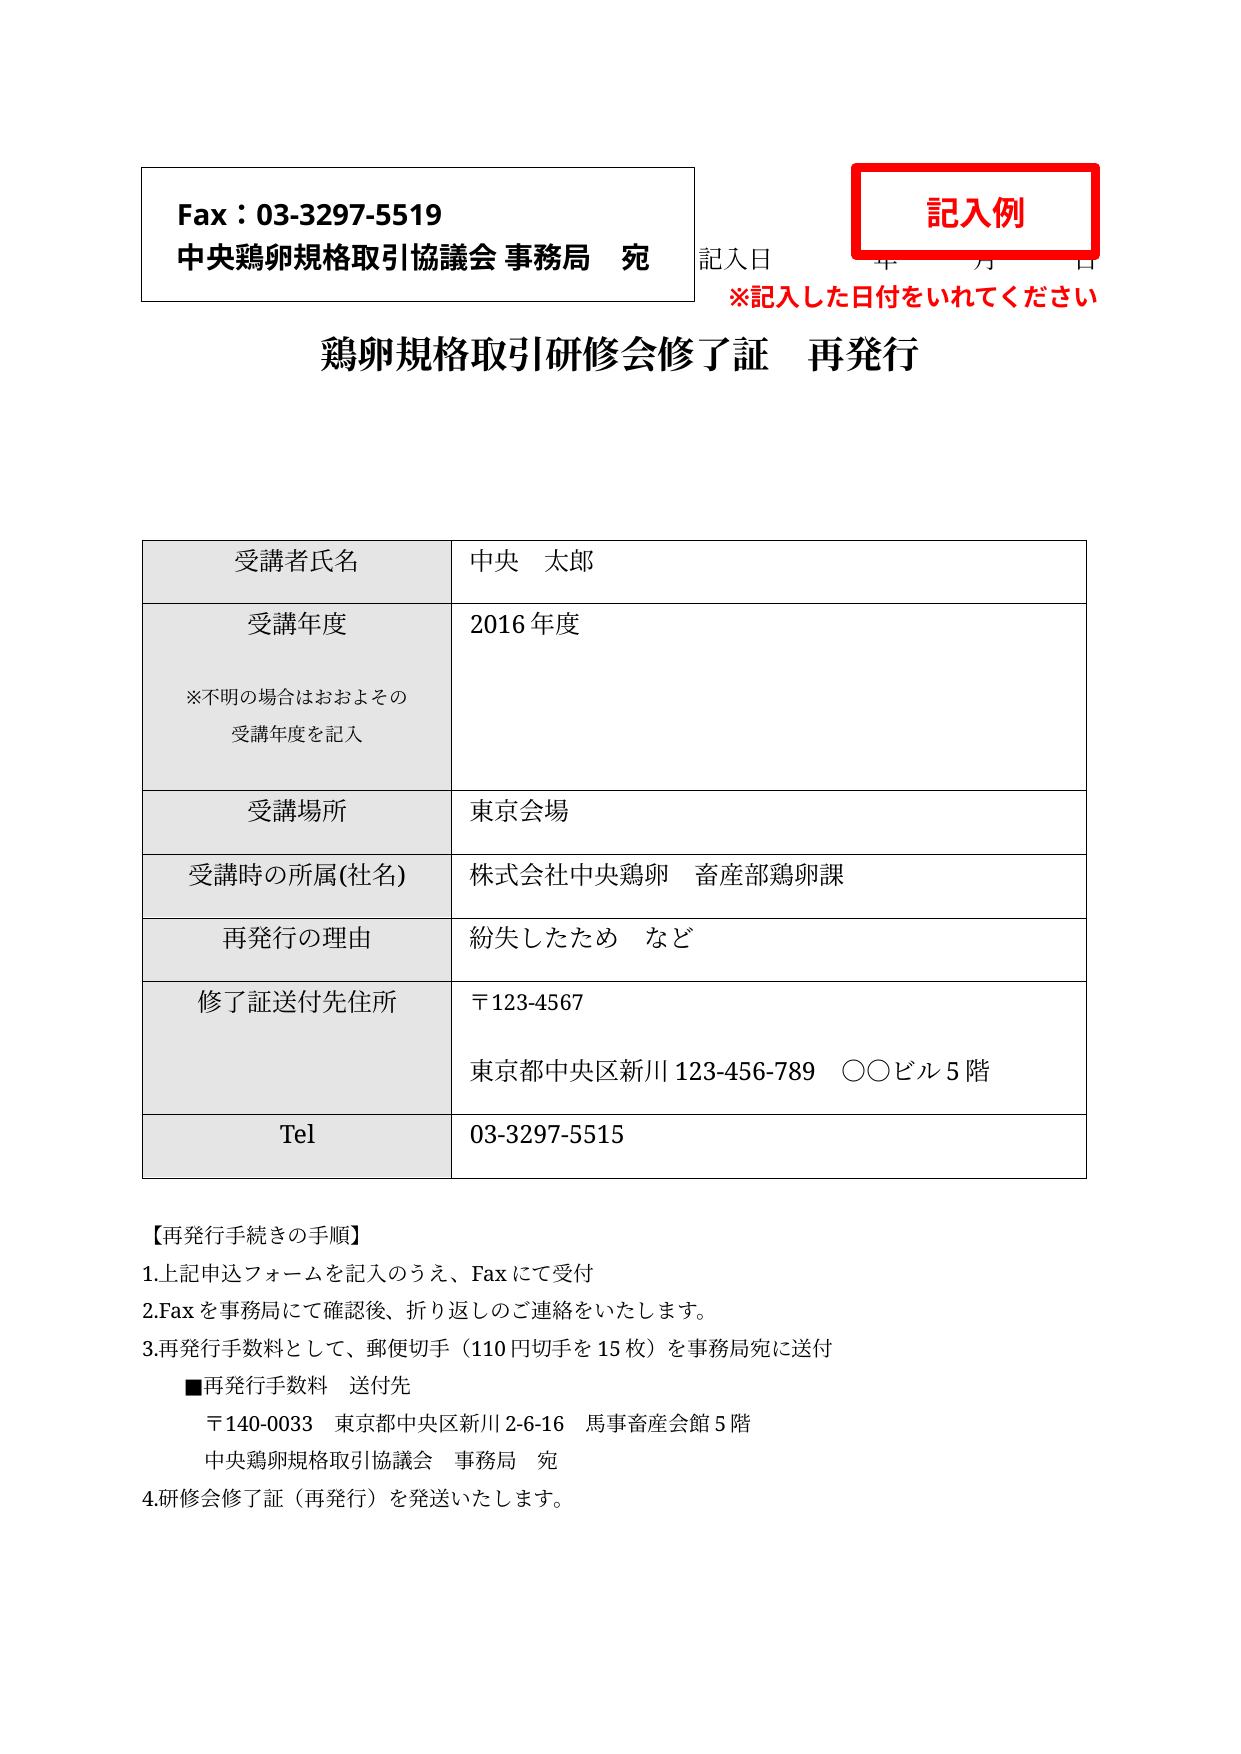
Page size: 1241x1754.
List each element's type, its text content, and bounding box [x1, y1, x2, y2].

table_cell Tel [143, 1115, 451, 1177]
table_cell 受講年度 ※不明の場合はおおよその 受講年度を記入 [143, 604, 451, 790]
table_cell 修了証送付先住所 [143, 982, 451, 1114]
table_cell 再発行の理由 [143, 919, 451, 981]
text ■再発行手数料 送付先 [142, 1366, 1098, 1403]
text 記入日 年 月 日 [695, 239, 1098, 277]
table_cell 株式会社中央鶏卵 畜産部鶏卵課 [452, 855, 1086, 917]
text 1.上記申込フォームを記入のうえ、Faxにて受付 [142, 1253, 1098, 1291]
table_cell 〒123-4567 東京都中央区新川123-456-789 ○○ビル5階 [452, 982, 1086, 1114]
text 2.Faxを事務局にて確認後、折り返しのご連絡をいたします。 [142, 1291, 1098, 1328]
text 中央鶏卵規格取引協議会 事務局 宛 [142, 1441, 1098, 1478]
table_header 中央 太郎 [452, 541, 1086, 603]
table_header 受講者氏名 [143, 541, 451, 603]
table_cell 受講時の所属(社名) [143, 855, 451, 917]
table_cell 2016年度 [452, 604, 1086, 790]
text 〒140-0033 東京都中央区新川2-6-16 馬事畜産会館5階 [142, 1403, 1098, 1441]
text 3.再発行手数料として、郵便切手（110円切手を15枚）を事務局宛に送付 [142, 1328, 1098, 1366]
text 鶏卵規格取引研修会修了証 再発行 [142, 314, 1098, 389]
table_cell 紛失したため など [452, 919, 1086, 981]
table_cell 東京会場 [452, 791, 1086, 854]
table_cell 03-3297-5515 [452, 1115, 1086, 1177]
table_cell 受講場所 [143, 791, 451, 854]
text 4.研修会修了証（再発行）を発送いたします。 [142, 1478, 1098, 1516]
text 【再発行手続きの手順】 [142, 1216, 1098, 1253]
text ※記入した日付をいれてください [142, 277, 1098, 314]
